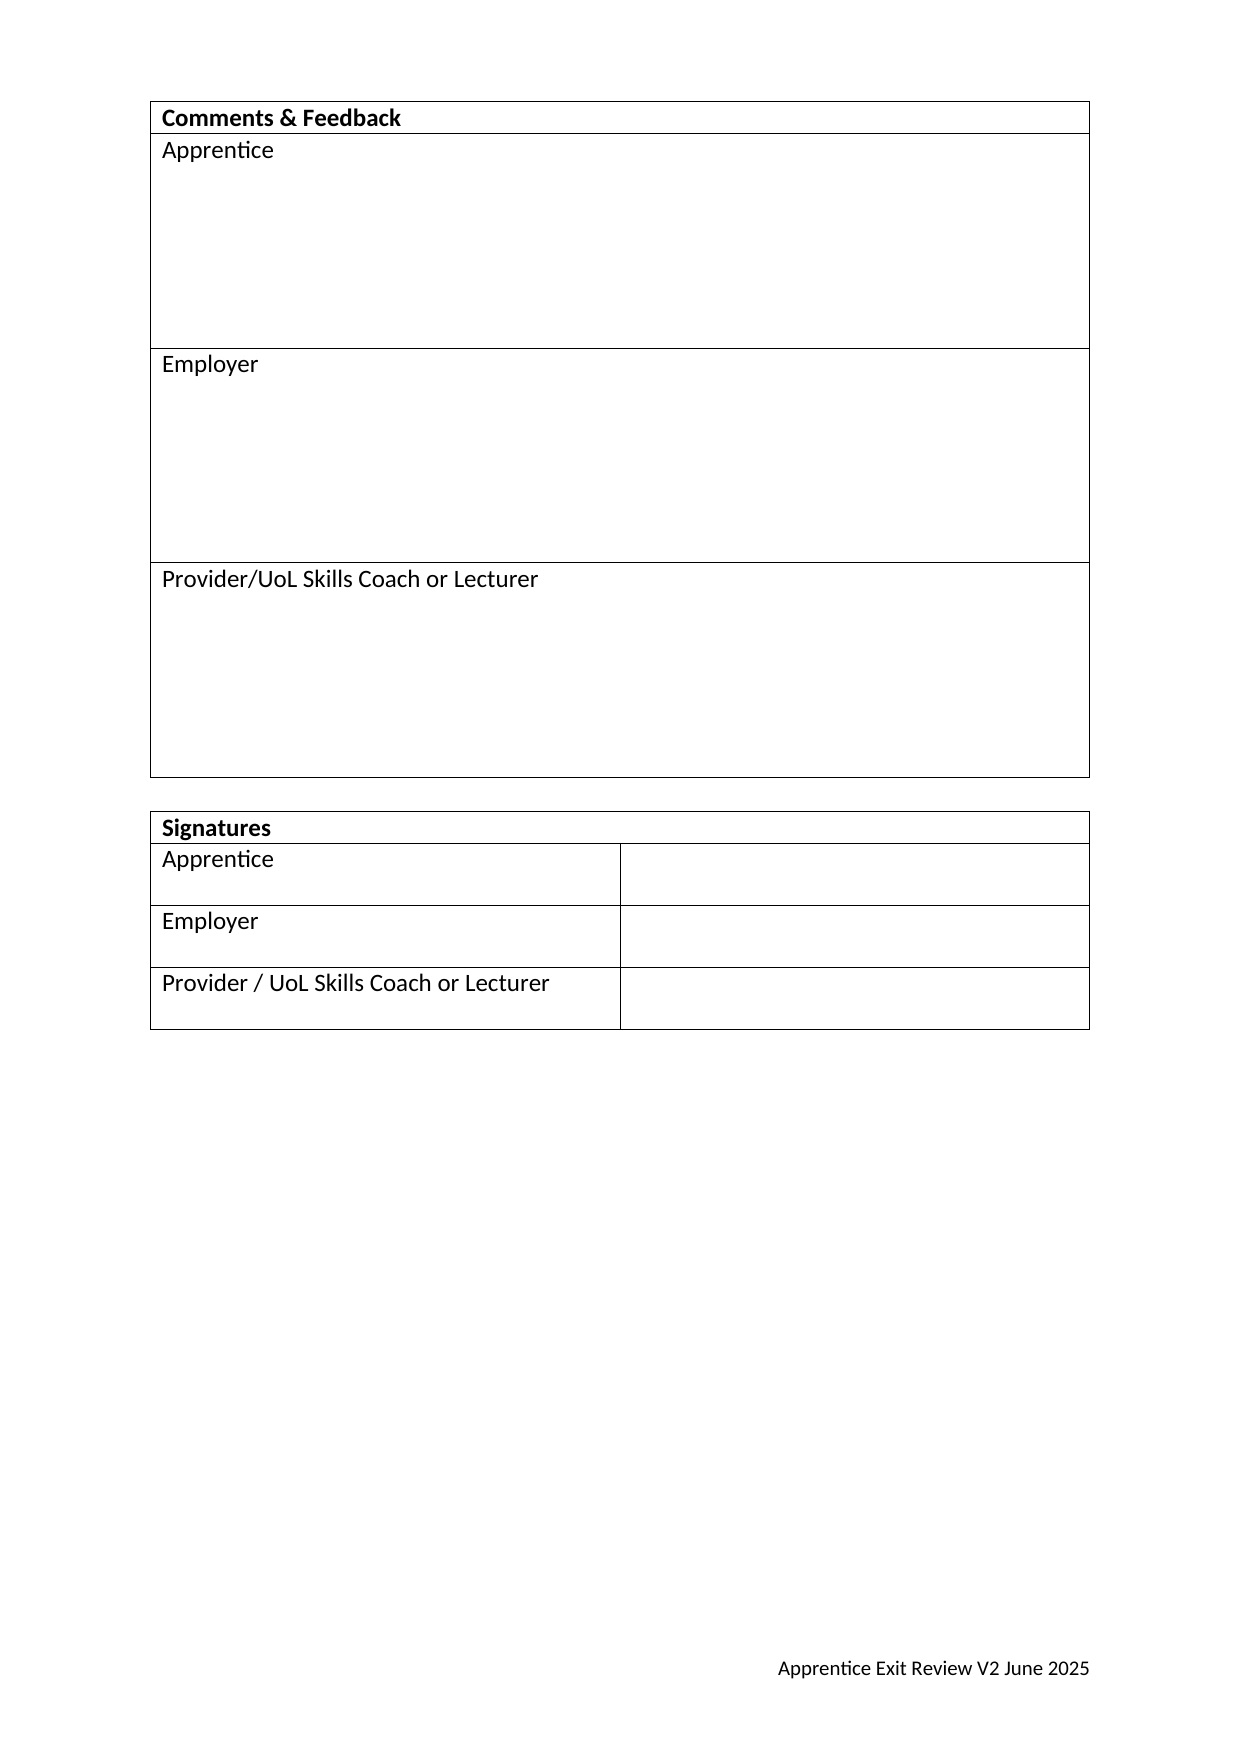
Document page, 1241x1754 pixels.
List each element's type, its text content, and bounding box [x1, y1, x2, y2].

table_cell Provider/UoL Skills Coach or Lecturer [151, 563, 1089, 777]
table_cell Employer [151, 349, 1089, 562]
table_cell Apprentice [151, 844, 620, 904]
table_cell [621, 906, 1089, 967]
table_cell Apprentice [151, 134, 1089, 347]
table_cell Provider / UoL Skills Coach or Lecturer [151, 968, 620, 1029]
table_cell [621, 844, 1089, 904]
table_header Comments & Feedback [151, 102, 1089, 133]
table_header Signatures [151, 812, 1089, 842]
table_cell Employer [151, 906, 620, 967]
table_cell [621, 968, 1089, 1029]
